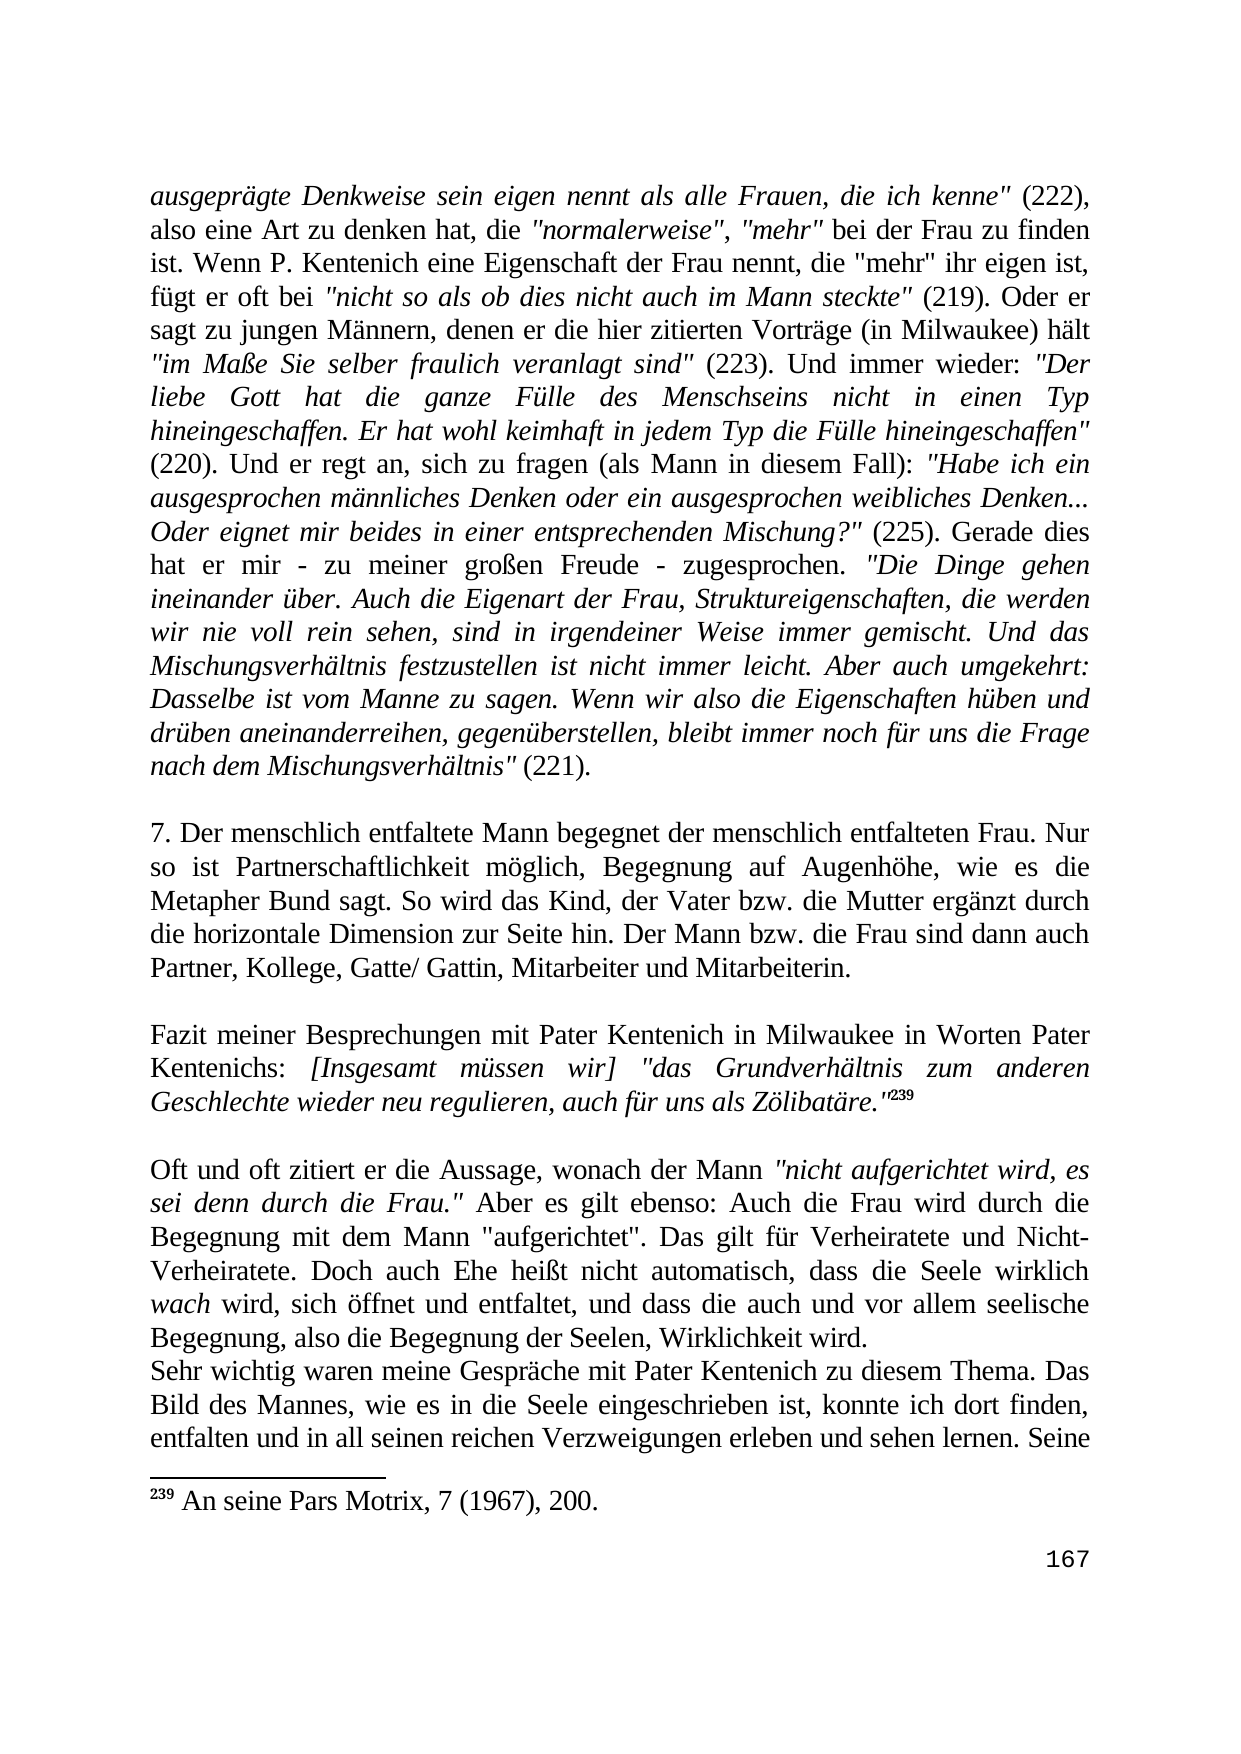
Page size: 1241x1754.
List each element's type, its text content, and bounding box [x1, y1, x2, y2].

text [150, 178, 1090, 782]
text Oft und oft zitiert er die Aussage, wonach der Mann "nicht aufgerichtet wird, es sei denn durch die Frau." Aber es gilt ebenso: Auch die Frau wird durch die Begegnung mit dem Mann "aufgerichtet". Das gilt für Verheiratete und Nicht-Verheiratete. Doch auch Ehe heißt nicht automatisch, dass die Seele wirklich wach wird, sich öffnet und entfaltet, und dass die auch und vor allem seelische Begegnung, also die Begegnung der Seelen, Wirklichkeit wird. [150, 1152, 1090, 1353]
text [150, 1353, 1090, 1454]
text Fazit meiner Besprechungen mit Pater Kentenich in Milwaukee in Worten Pater Kentenichs: [Insgesamt müssen wir] "das Grundverhältnis zum anderen Geschlechte wieder neu regulieren, auch für uns als Zölibatäre." [150, 1017, 1090, 1119]
text 7. Der menschlich entfaltete Mann begegnet der menschlich entfalteten Frau. Nur so ist Partnerschaftlichkeit möglich, Begegnung auf Augenhöhe, wie es die Metapher Bund sagt. So wird das Kind, der Vater bzw. die Mutter ergänzt durch die horizontale Dimension zur Seite hin. Der Mann bzw. die Frau sind dann auch Partner, Kollege, Gatte/ Gattin, Mitarbeiter und Mitarbeiterin. [150, 816, 1090, 983]
